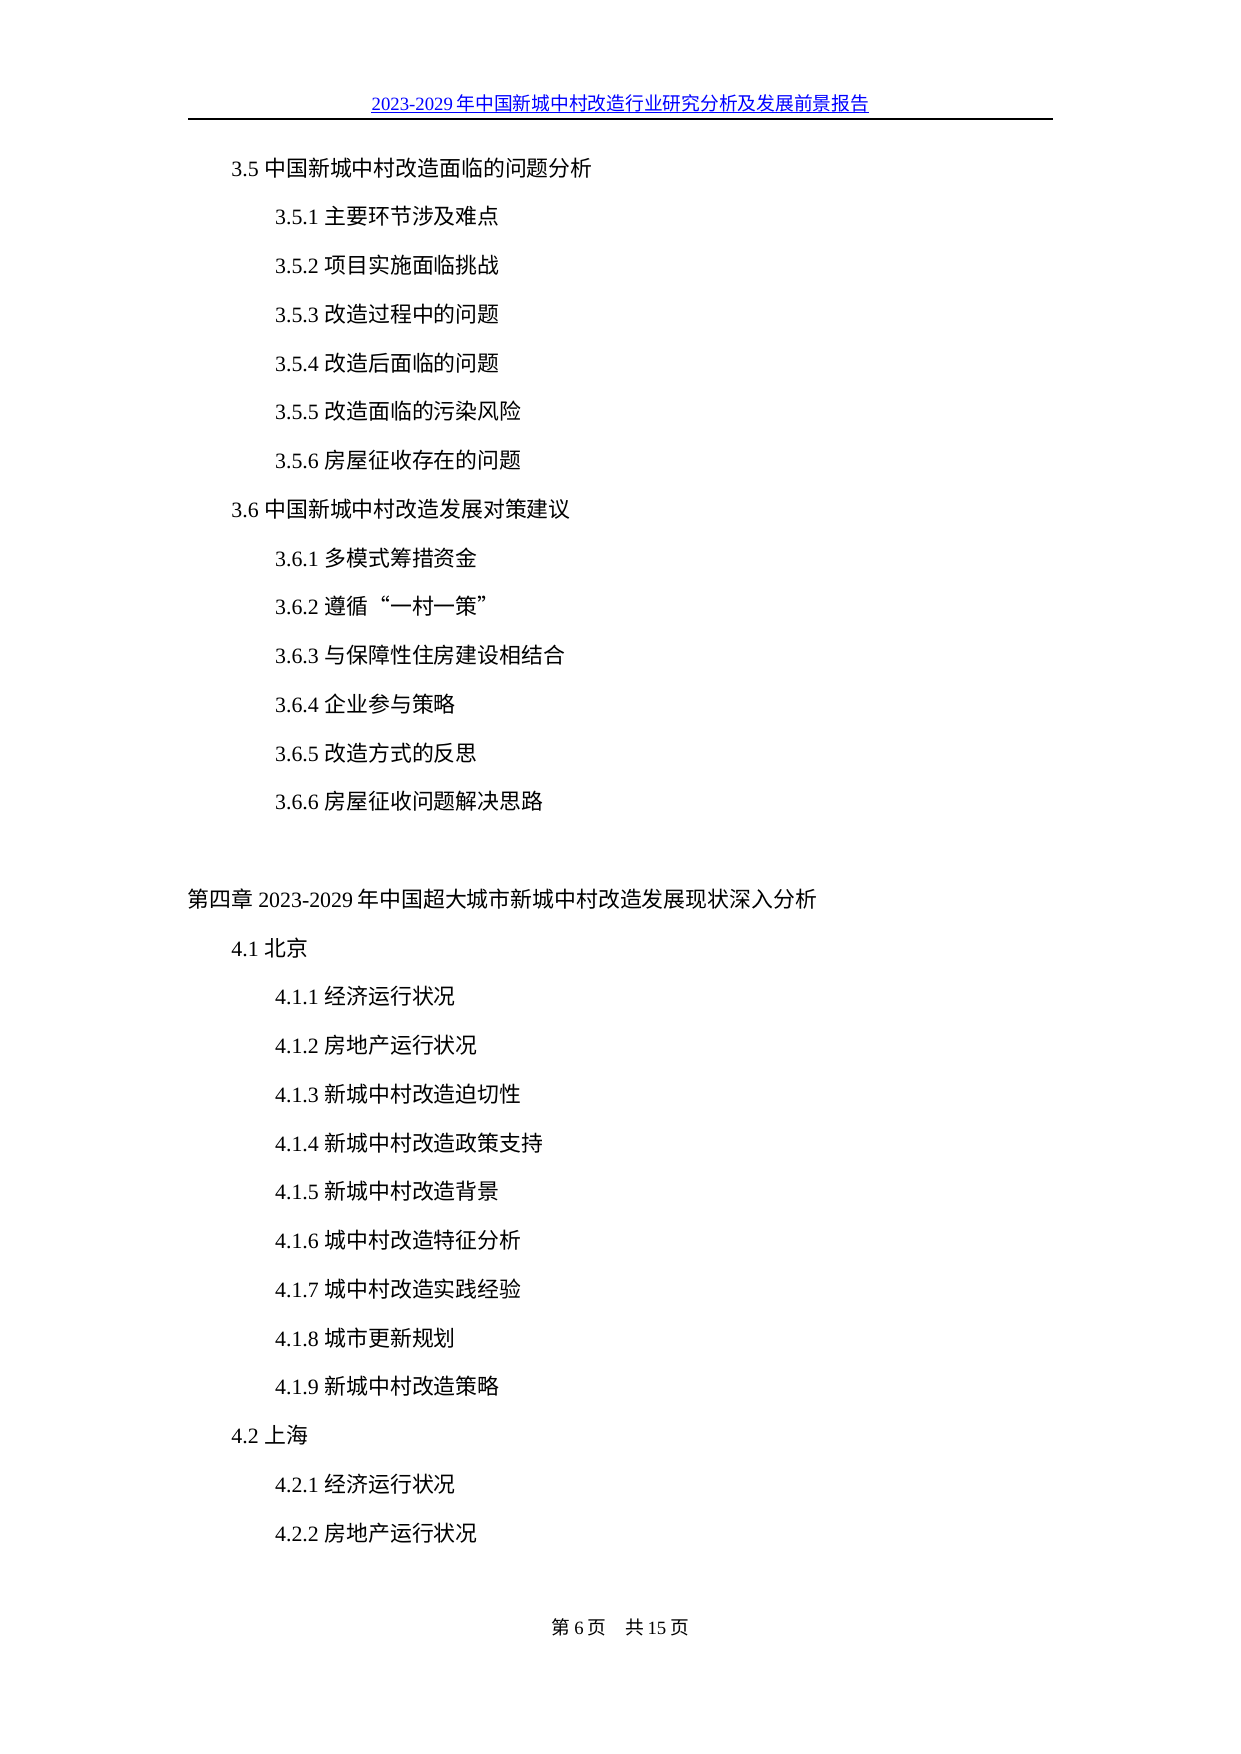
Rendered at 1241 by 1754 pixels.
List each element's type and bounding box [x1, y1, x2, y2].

text [187, 150, 1053, 1548]
